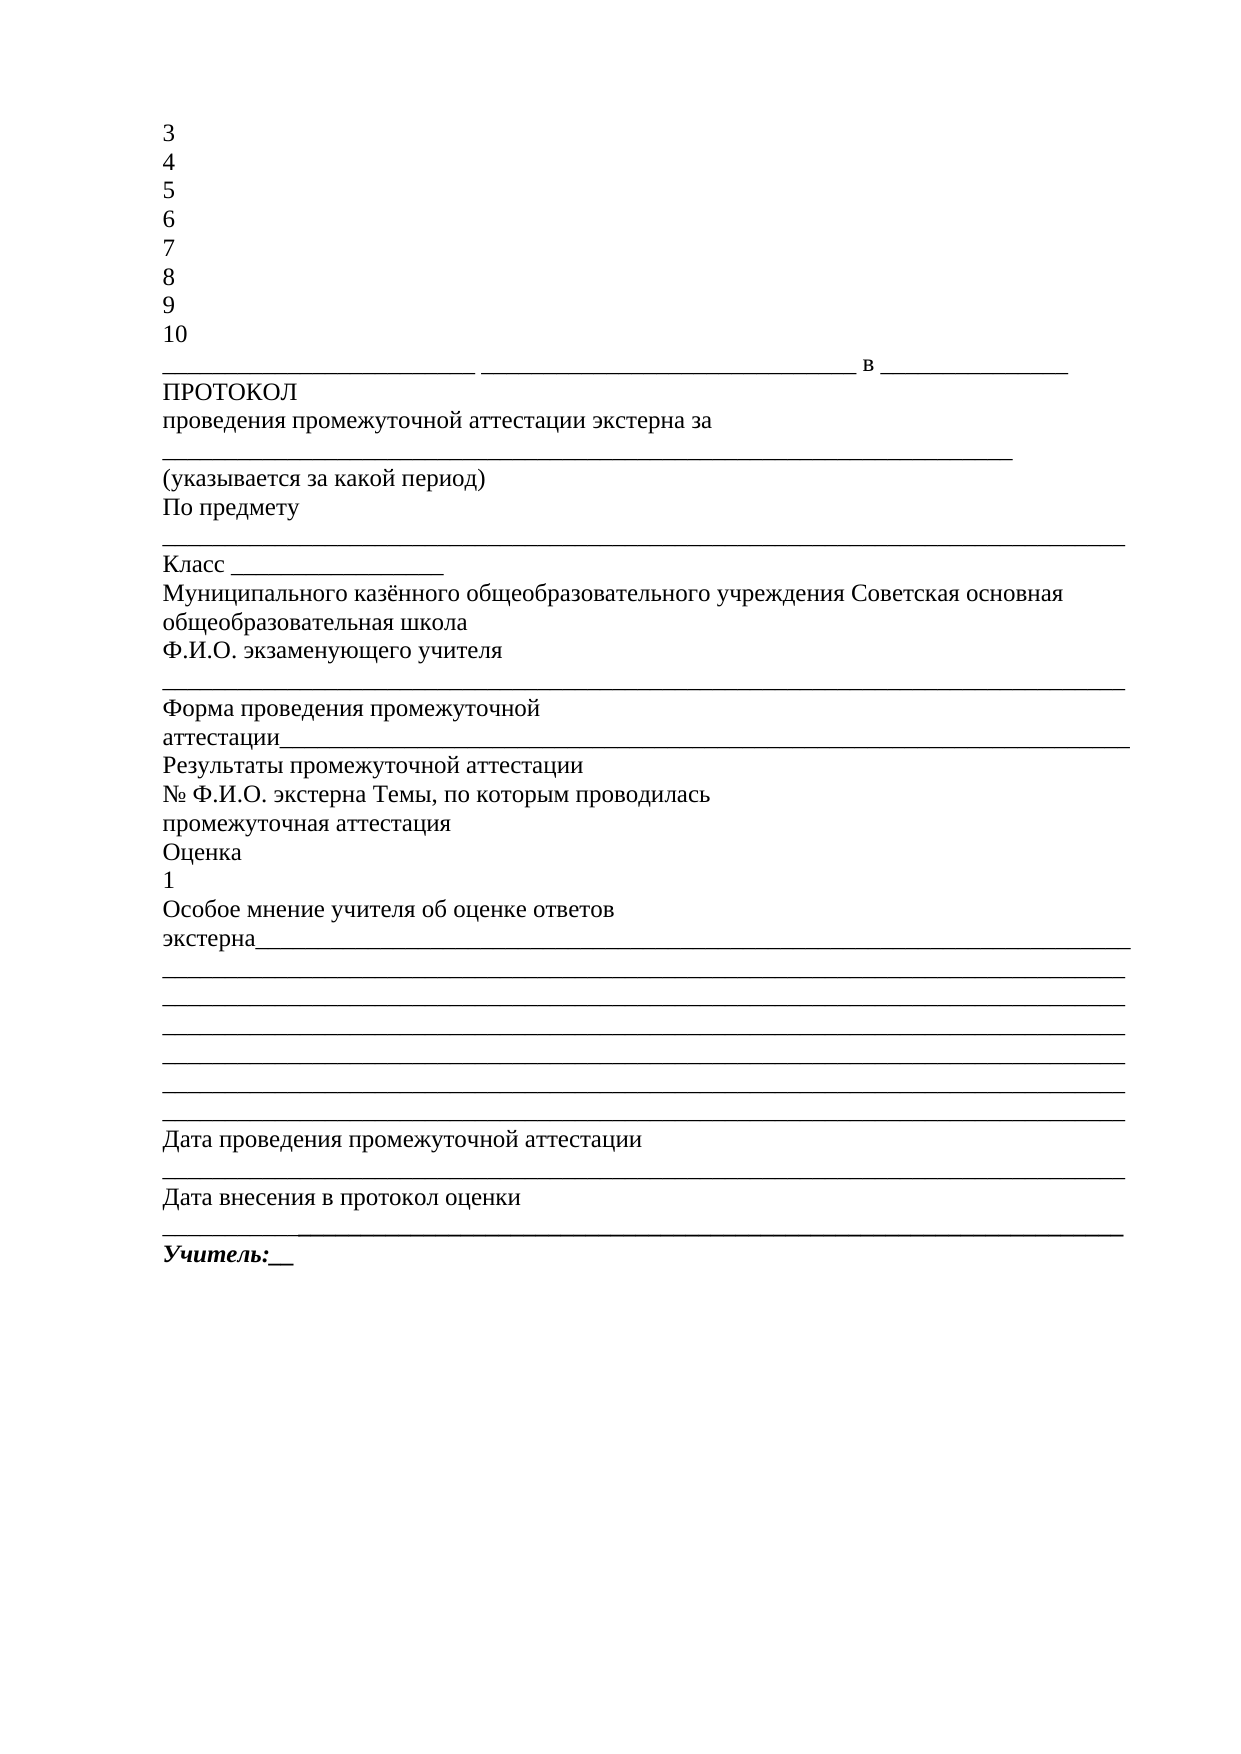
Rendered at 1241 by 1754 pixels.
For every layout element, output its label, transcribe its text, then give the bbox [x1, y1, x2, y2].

text Ф.И.О. экзаменующего учителя [162, 636, 1152, 664]
text Оценка [162, 837, 1152, 866]
text _________________________ ______________________________ в _______________ [162, 348, 1152, 377]
text 10 [162, 319, 1152, 348]
text 8 [162, 262, 1152, 291]
text ____________________________________________________________________ [162, 434, 1152, 463]
text Форма проведения промежуточной [162, 693, 1152, 722]
text ПРОТОКОЛ [162, 377, 1152, 406]
text 3 [162, 118, 1152, 147]
text проведения промежуточной аттестации экстерна за [162, 406, 1152, 434]
text _____________________________________________________________________________ [162, 1153, 1152, 1182]
text _____________________________________________________________________________ [162, 952, 1152, 981]
text 1 [162, 866, 1152, 894]
text экстерна______________________________________________________________________ [162, 923, 1152, 952]
text _____________________________________________________________________________ [162, 981, 1152, 1009]
text _____________________________________________________________________________ [162, 1211, 1152, 1239]
text Учитель:__ [162, 1239, 1152, 1268]
text Дата внесения в протокол оценки [162, 1182, 1152, 1211]
text _____________________________________________________________________________ [162, 1067, 1152, 1096]
text аттестации____________________________________________________________________ [162, 722, 1152, 751]
text _____________________________________________________________________________ [162, 1038, 1152, 1067]
text Дата проведения промежуточной аттестации [162, 1124, 1152, 1153]
text Результаты промежуточной аттестации [162, 751, 1152, 779]
text _____________________________________________________________________________ [162, 1096, 1152, 1124]
text Класс _________________ [162, 549, 1152, 578]
text (указывается за какой период) [162, 463, 1152, 492]
text 4 [162, 147, 1152, 176]
text 9 [162, 291, 1152, 319]
text № Ф.И.О. экстерна Темы, по которым проводилась [162, 779, 1152, 808]
text _____________________________________________________________________________ [162, 664, 1152, 693]
text Муниципального казённого общеобразовательного учреждения Советская основная общеобразовательная школа [162, 578, 1152, 636]
text _____________________________________________________________________________ [162, 1009, 1152, 1038]
text 5 [162, 176, 1152, 204]
text 6 [162, 204, 1152, 233]
text По предмету [162, 492, 1152, 521]
text промежуточная аттестация [162, 808, 1152, 837]
text 7 [162, 233, 1152, 262]
text _____________________________________________________________________________ [162, 521, 1152, 549]
text Особое мнение учителя об оценке ответов [162, 894, 1152, 923]
